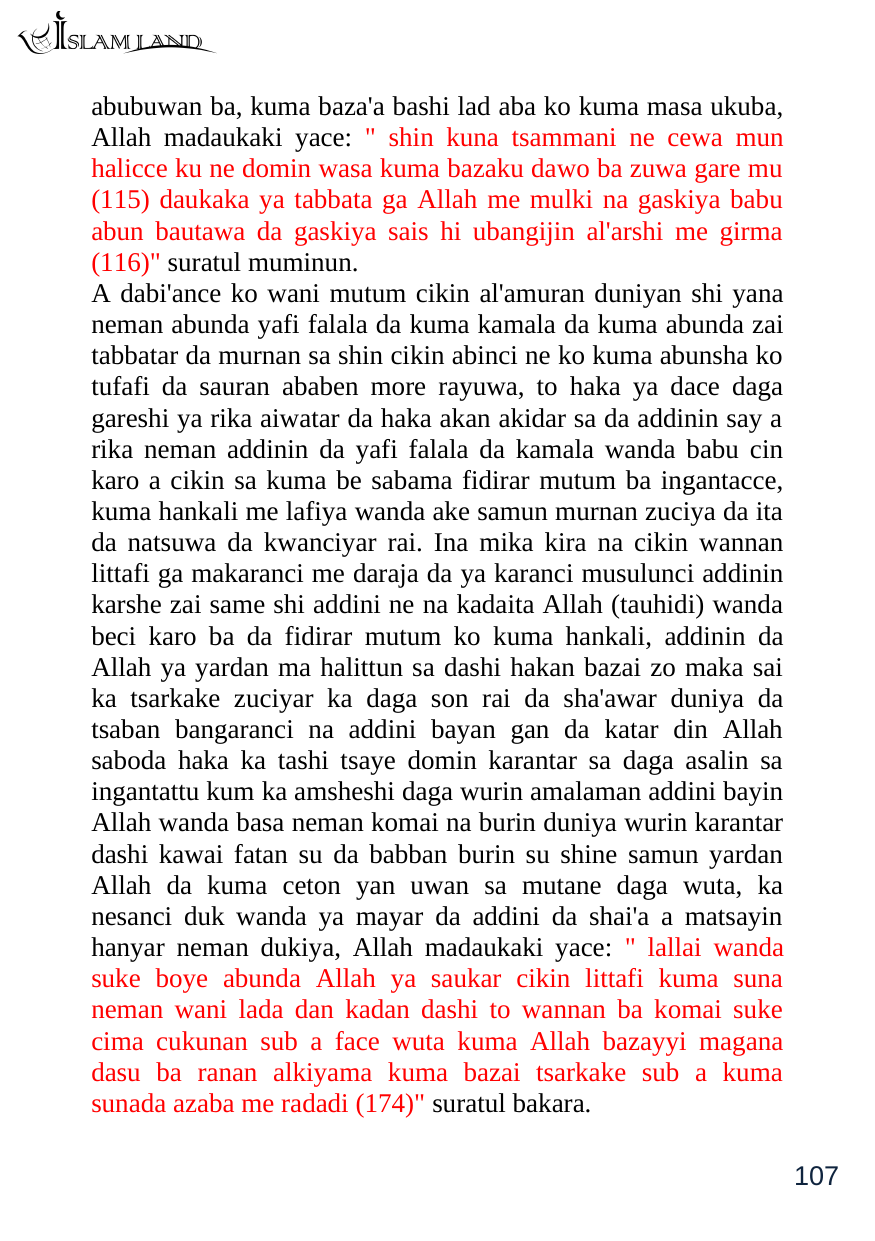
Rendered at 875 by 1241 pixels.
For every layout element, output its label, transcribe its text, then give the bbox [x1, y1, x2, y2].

list A dabi'ance ko wani mutum cikin al'amuran duniyan shi yana neman abunda yafi falala da kuma kamala da kuma abunda zai tabbatar da murnan sa shin cikin abinci ne ko kuma abunsha ko tufafi da sauran ababen more rayuwa, to haka ya dace daga gareshi ya rika aiwatar da haka akan akidar sa da addinin say a rika neman addinin da yafi falala da kamala wanda babu cin karo a cikin sa kuma be sabama fidirar mutum ba ingantacce, kuma hankali me lafiya wanda ake samun murnan zuciya da ita da natsuwa da kwanciyar rai. Ina mika kira na cikin wannan littafi ga makaranci me daraja da ya karanci musulunci addinin karshe zai same shi addini ne na kadaita Allah (tauhidi) wanda beci karo ba da fidirar mutum ko kuma hankali, addinin da Allah ya yardan ma halittun sa dashi hakan bazai zo maka sai ka tsarkake zuciyar ka daga son rai da sha'awar duniya da tsaban bangaranci na addini bayan gan da katar din Allah saboda haka ka tashi tsaye domin karantar sa daga asalin sa ingantattu kum ka amsheshi daga wurin amalaman addini bayin Allah wanda basa neman komai na burin duniya wurin karantar dashi kawai fatan su da babban burin su shine samun yardan Allah da kuma ceton yan uwan sa mutane daga wuta, ka nesanci duk wanda ya mayar da addini da shai'a a matsayin hanyar neman dukiya, Allah madaukaki yace: " lallai wanda suke boye abunda Allah ya saukar cikin littafi kuma suna neman wani lada dan kadan dashi to wannan ba komai suke cima cukunan sub a face wuta kuma Allah bazayyi magana dasu ba ranan alkiyama kuma bazai tsarkake sub a kuma sunada azaba me radadi (174)" suratul bakara. [91, 277, 784, 1118]
picture [17, 11, 218, 54]
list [91, 90, 784, 277]
